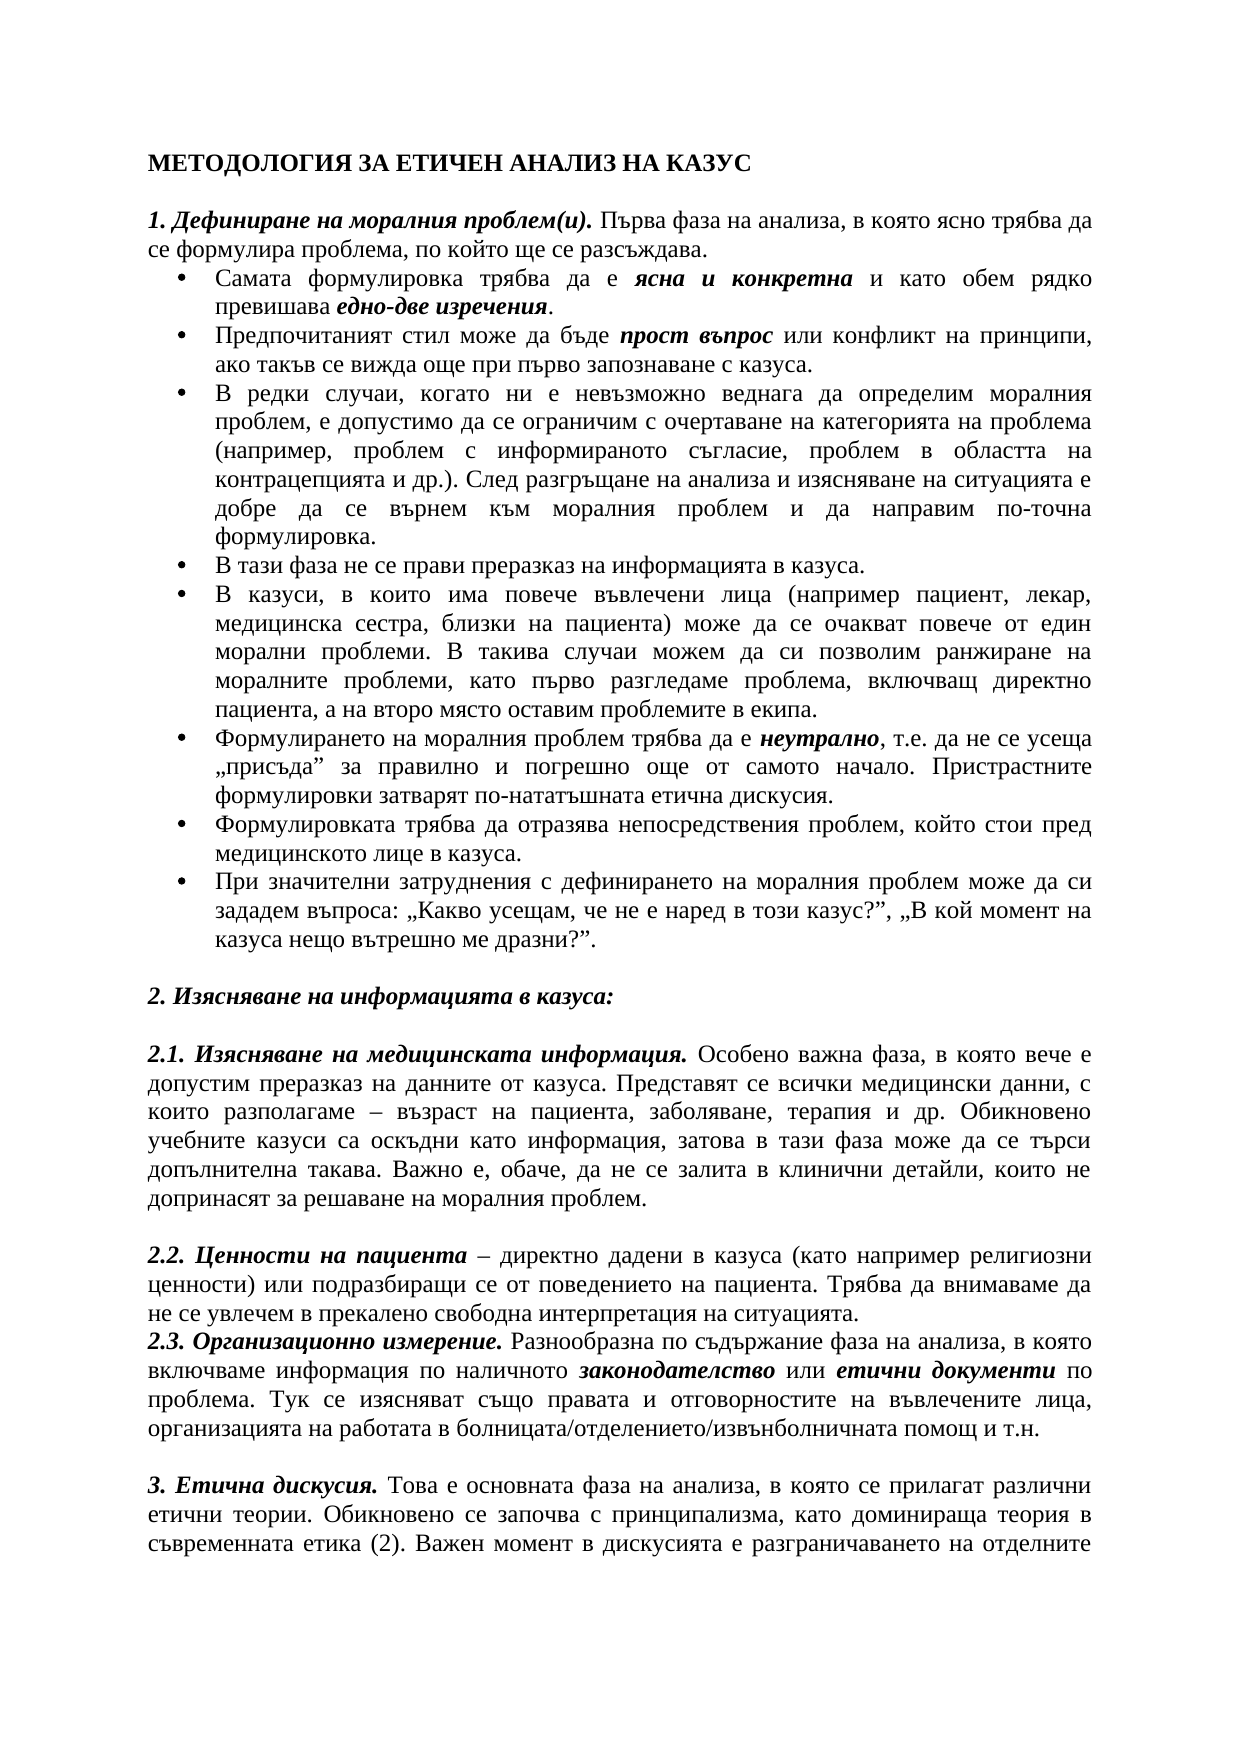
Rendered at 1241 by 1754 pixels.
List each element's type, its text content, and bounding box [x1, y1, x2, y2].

text 2.3. Организационно измерение. Разнообразна по съдържание фаза на анализа, в която включваме информация по наличното законодателство или етични документи по проблема. Тук се изясняват също правата и отговорностите на въвлечените лица, организацията на работата в болницата/отделението/извънболничната помощ и т.н. [148, 1326, 1093, 1441]
text МЕТОДОЛОГИЯ ЗА ЕТИЧЕН АНАЛИЗ НА КАЗУС [148, 148, 1093, 176]
list Формулирането на моралния проблем трябва да е неутрално, т.е. да не се усеща „присъда” за правилно и погрешно още от самото начало. Пристрастните формулировки затварят по-нататъшната етична дискусия. [177, 723, 1093, 809]
list Предпочитаният стил може да бъде прост въпрос или конфликт на принципи, ако такъв се вижда още при първо запознаване с казуса. [177, 320, 1093, 378]
list В казуси, в които има повече въвлечени лица (например пациент, лекар, медицинска сестра, близки на пациента) може да се очакват повече от един морални проблеми. В такива случаи можем да си позволим ранжиране на моралните проблеми, като първо разгледаме проблема, включващ директно пациента, а на второ място оставим проблемите в екипа. [177, 579, 1093, 723]
list При значителни затруднения с дефинирането на моралния проблем може да си зададем въпроса: „Какво усещам, че не е наред в този казус?”, „В кой момент на казуса нещо вътрешно ме дразни?”. [177, 866, 1093, 953]
list Формулировката трябва да отразява непосредствения проблем, който стои пред медицинското лице в казуса. [177, 809, 1093, 866]
list В тази фаза не се прави преразказ на информацията в казуса. [177, 550, 1093, 579]
list В редки случаи, когато ни е невъзможно веднага да определим моралния проблем, е допустимо да се ограничим с очертаване на категорията на проблема (например, проблем с информираното съгласие, проблем в областта на контрацепцията и др.). След разгръщане на анализа и изясняване на ситуацията е добре да се върнем към моралния проблем и да направим по-точна формулировка. [177, 378, 1093, 550]
text 2. Изясняване на информацията в казуса: [148, 981, 1093, 1010]
text 2.1. Изясняване на медицинската информация. Особено важна фаза, в която вече е допустим преразказ на данните от казуса. Представят се всички медицински данни, с които разполагаме – възраст на пациента, заболяване, терапия и др. Обикновено учебните казуси са оскъдни като информация, затова в тази фаза може да се търси допълнителна такава. Важно е, обаче, да не се залита в клинични детайли, които не допринасят за решаване на моралния проблем. [148, 1039, 1093, 1211]
text 2.2. Ценности на пациента – директно дадени в казуса (като например религиозни ценности) или подразбиращи се от поведението на пациента. Трябва да внимаваме да не се увлечем в прекалено свободна интерпретация на ситуацията. [148, 1240, 1093, 1326]
list Самата формулировка трябва да е ясна и конкретна и като обем рядко превишава едно-две изречения. [177, 263, 1093, 320]
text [148, 1470, 1093, 1556]
text 1. Дефиниране на моралния проблем(и). Първа фаза на анализа, в която ясно трябва да се формулира проблема, по който ще се разсъждава. [148, 205, 1093, 263]
